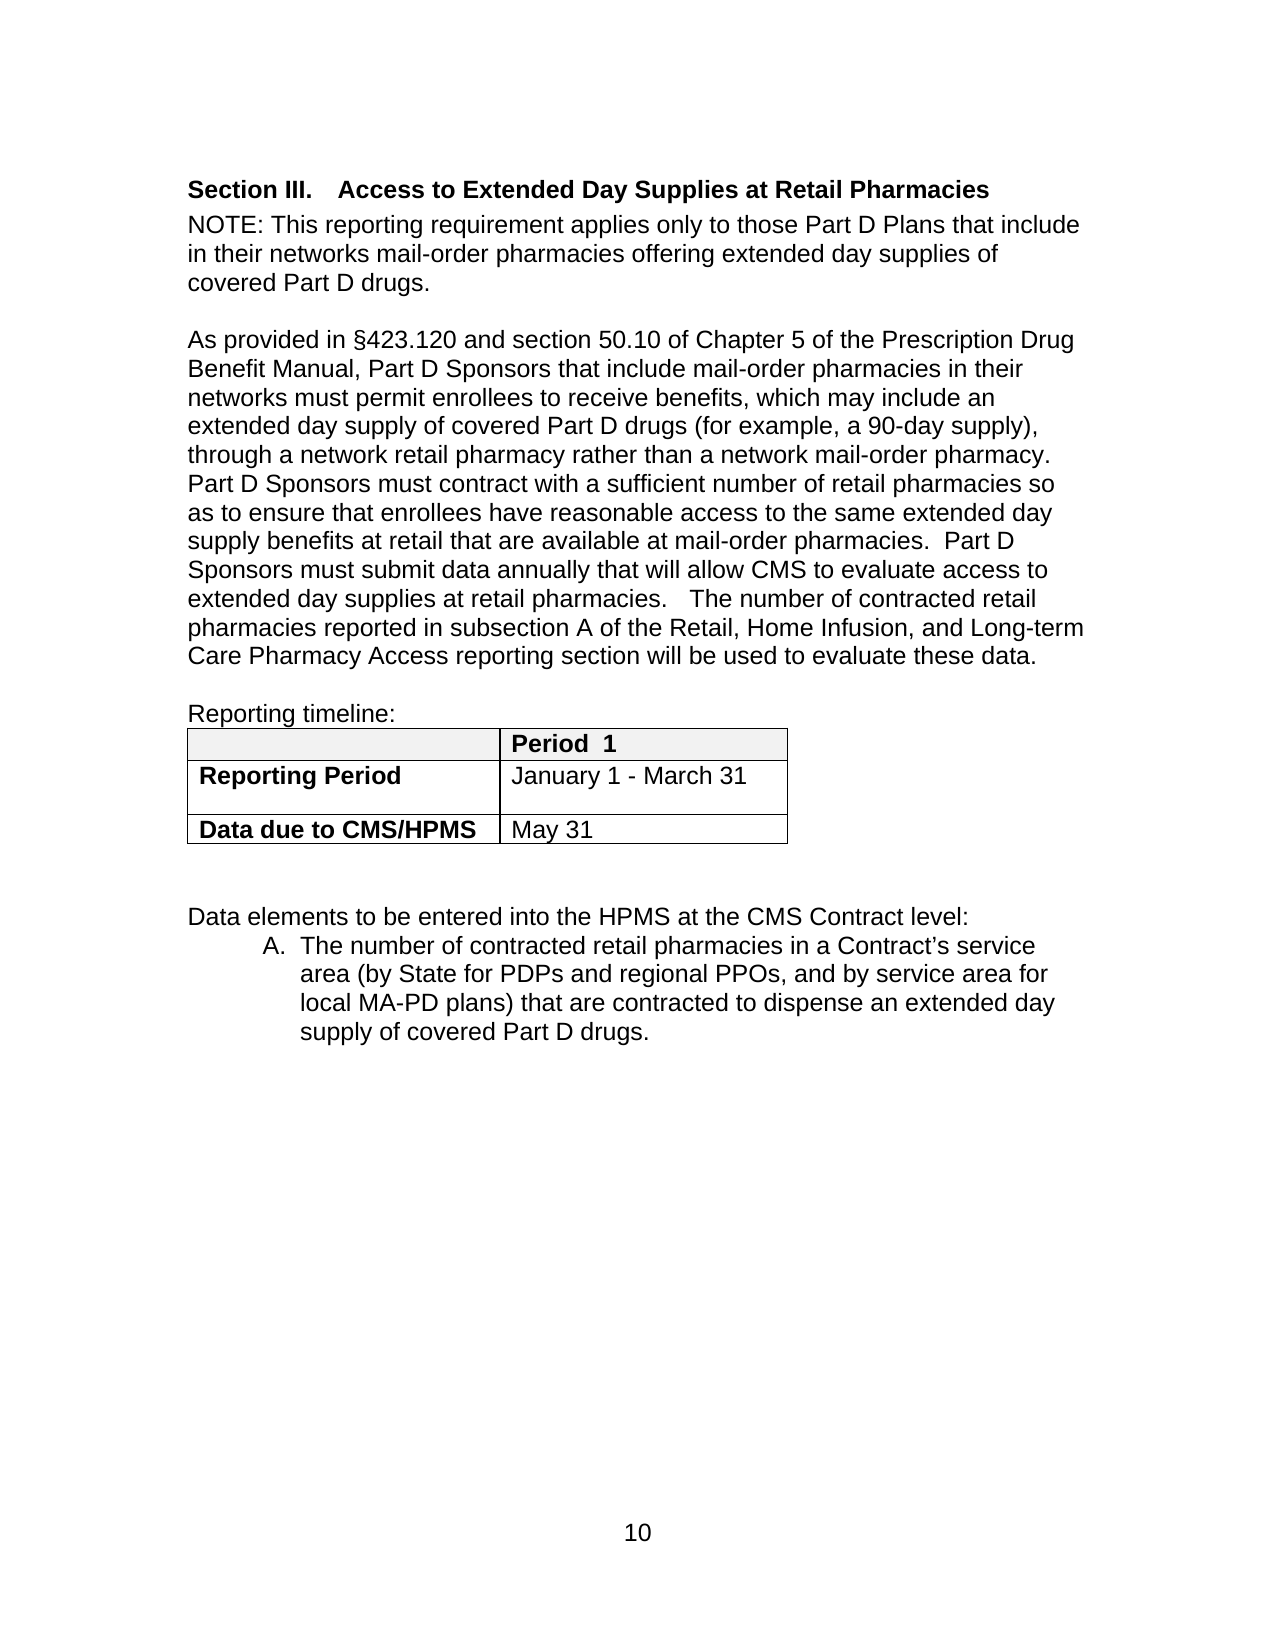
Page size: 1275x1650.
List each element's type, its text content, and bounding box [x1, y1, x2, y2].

list The number of contracted retail pharmacies in a Contract’s service area (by State for PDPs and regional PPOs, and by service area for local MA-PD plans) that are contracted to dispense an extended day supply of covered Part D drugs. [262, 931, 1087, 1046]
table_header Period 1 [501, 729, 787, 760]
table_cell May 31 [501, 815, 787, 843]
table_cell January 1 - March 31 [501, 761, 787, 813]
table_header [188, 729, 499, 760]
text Data elements to be entered into the HPMS at the CMS Contract level: [187, 902, 1087, 931]
subtitle Access to Extended Day Supplies at Retail Pharmacies [187, 175, 1087, 204]
text NOTE: This reporting requirement applies only to those Part D Plans that include in their networks mail-order pharmacies offering extended day supplies of covered Part D drugs. [187, 210, 1087, 296]
table_cell Data due to CMS/HPMS [188, 815, 499, 843]
table_cell Reporting Period [188, 761, 499, 813]
text As provided in §423.120 and section 50.10 of Chapter 5 of the Prescription Drug Benefit Manual, Part D Sponsors that include mail-order pharmacies in their networks must permit enrollees to receive benefits, which may include an extended day supply of covered Part D drugs (for example, a 90-day supply), through a network retail pharmacy rather than a network mail-order pharmacy. Part D Sponsors must contract with a sufficient number of retail pharmacies so as to ensure that enrollees have reasonable access to the same extended day supply benefits at retail that are available at mail-order pharmacies. Part D Sponsors must submit data annually that will allow CMS to evaluate access to extended day supplies at retail pharmacies. The number of contracted retail pharmacies reported in subsection A of the Retail, Home Infusion, and Long-term Care Pharmacy Access reporting section will be used to evaluate these data. [187, 325, 1087, 670]
text Reporting timeline: [187, 699, 1087, 727]
